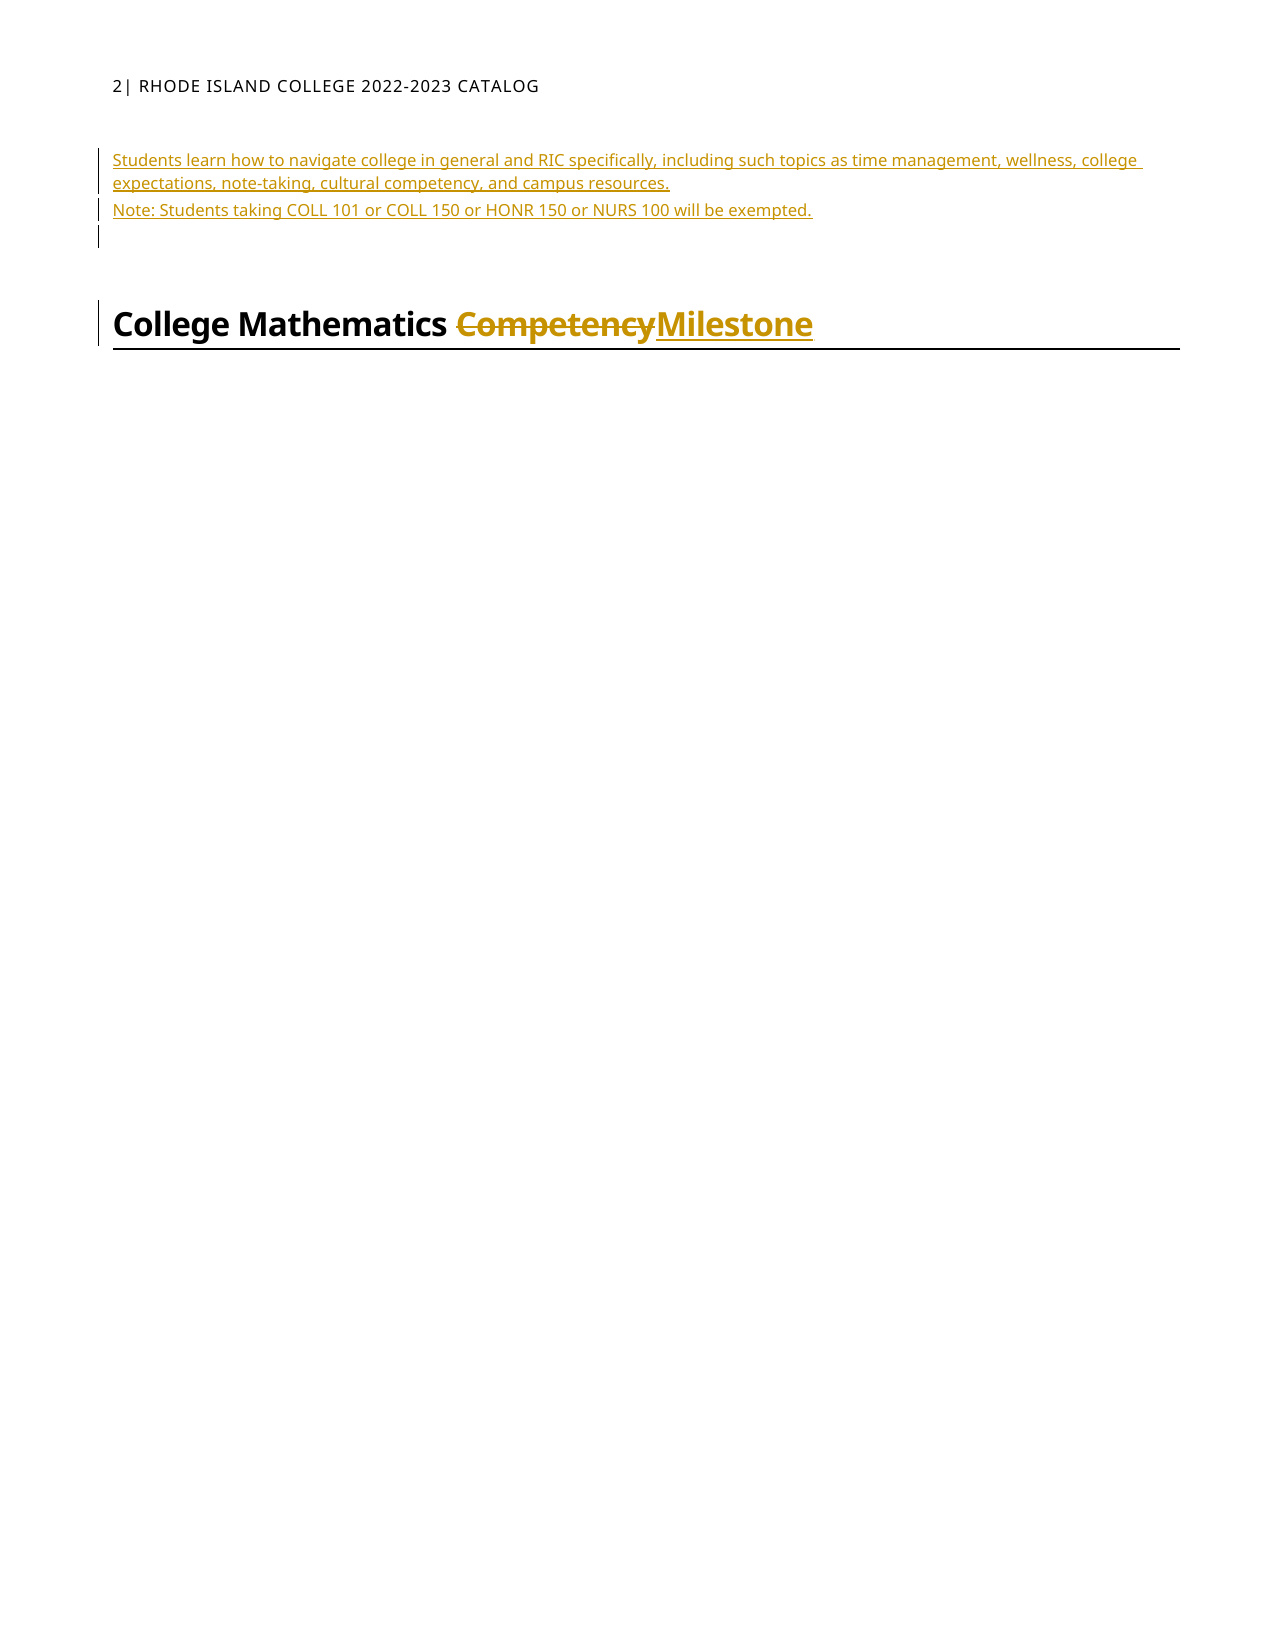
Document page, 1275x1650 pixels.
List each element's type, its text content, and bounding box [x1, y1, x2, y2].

subtitle College Mathematics [112, 300, 1180, 350]
